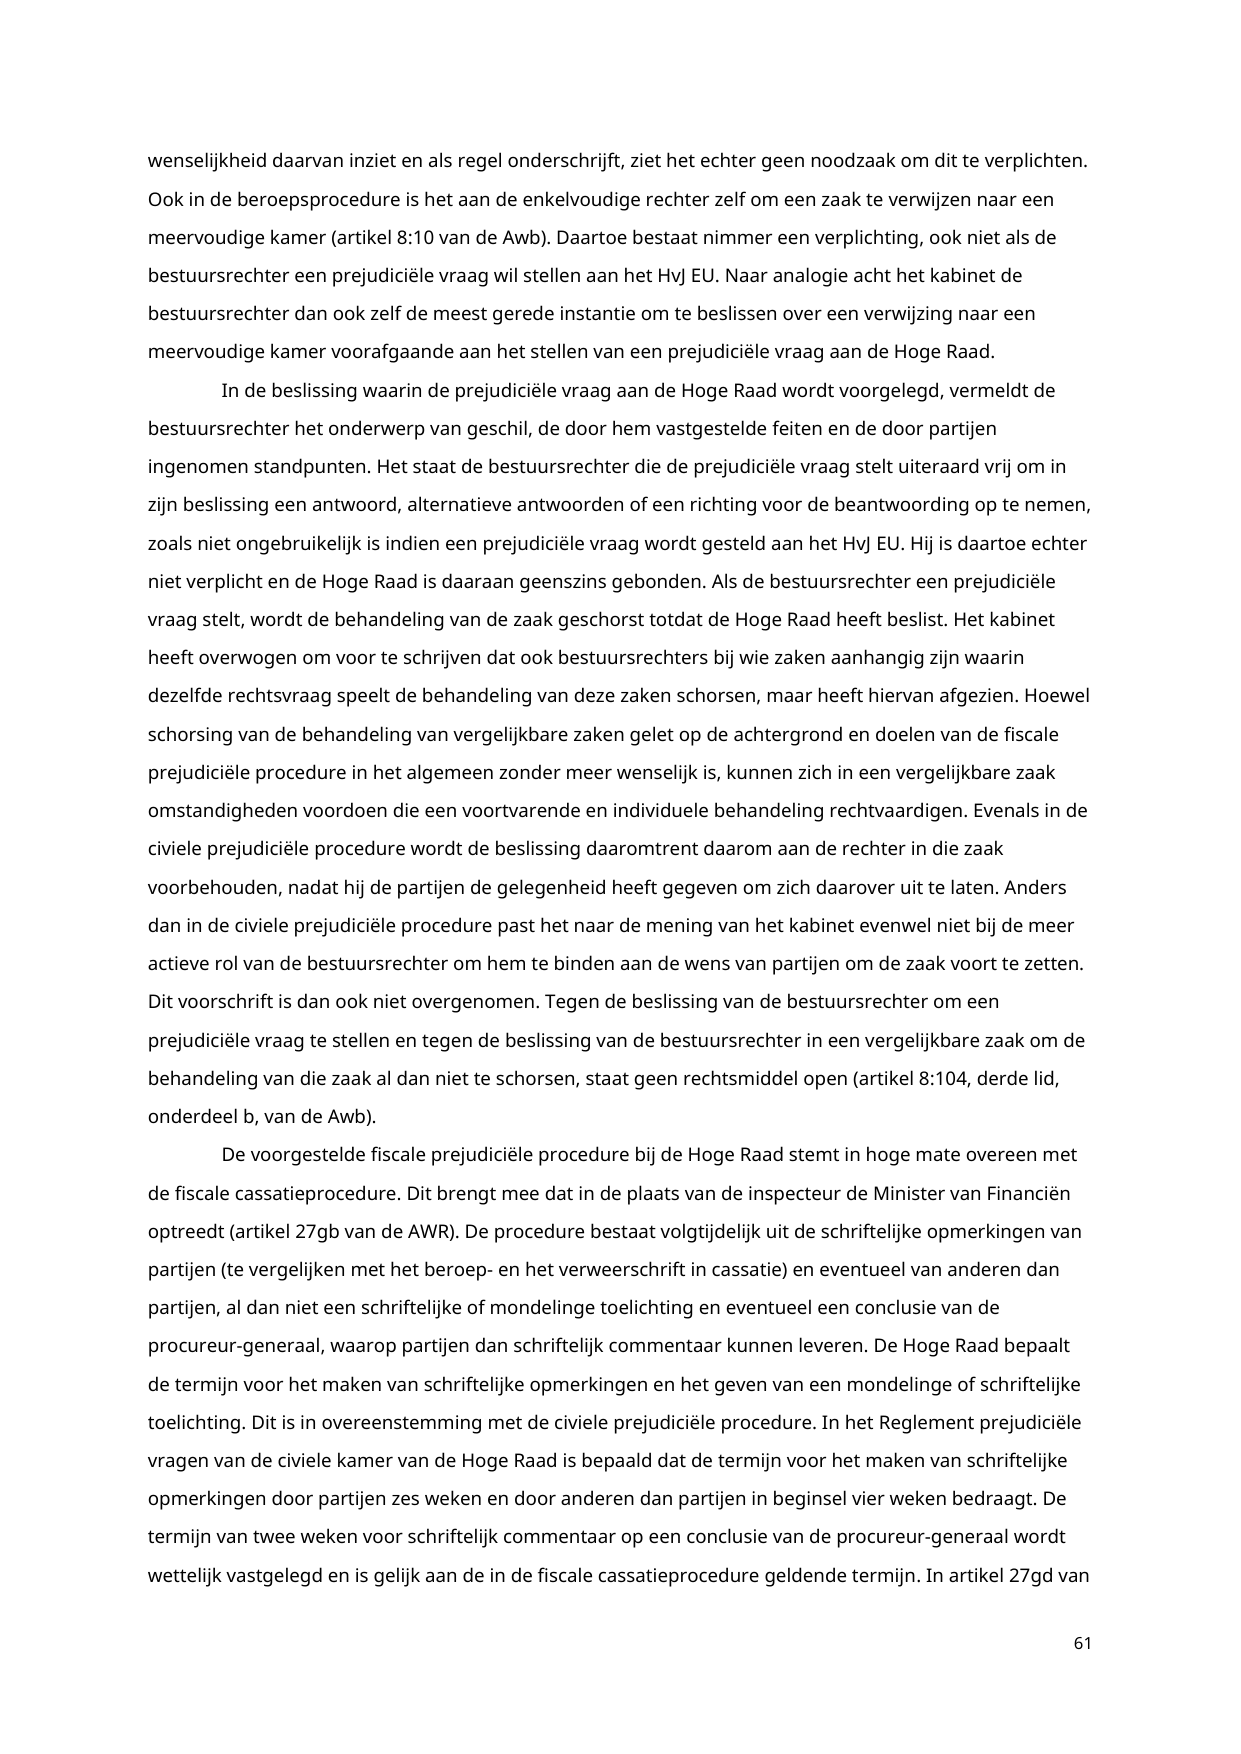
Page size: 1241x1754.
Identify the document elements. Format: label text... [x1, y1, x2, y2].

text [148, 148, 1093, 364]
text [148, 1142, 1093, 1588]
text In de beslissing waarin de prejudiciële vraag aan de Hoge Raad wordt voorgelegd, vermeldt de bestuursrechter het onderwerp van geschil, de door hem vastgestelde feiten en de door partijen ingenomen standpunten. Het staat de bestuursrechter die de prejudiciële vraag stelt uiteraard vrij om in zijn beslissing een antwoord, alternatieve antwoorden of een richting voor de beantwoording op te nemen, zoals niet ongebruikelijk is indien een prejudiciële vraag wordt gesteld aan het HvJ EU. Hij is daartoe echter niet verplicht en de Hoge Raad is daaraan geenszins gebonden. Als de bestuursrechter een prejudiciële vraag stelt, wordt de behandeling van de zaak geschorst totdat de Hoge Raad heeft beslist. Het kabinet heeft overwogen om voor te schrijven dat ook bestuursrechters bij wie zaken aanhangig zijn waarin dezelfde rechtsvraag speelt de behandeling van deze zaken schorsen, maar heeft hiervan afgezien. Hoewel schorsing van de behandeling van vergelijkbare zaken gelet op de achtergrond en doelen van de fiscale prejudiciële procedure in het algemeen zonder meer wenselijk is, kunnen zich in een vergelijkbare zaak omstandigheden voordoen die een voortvarende en individuele behandeling rechtvaardigen. Evenals in de civiele prejudiciële procedure wordt de beslissing daaromtrent daarom aan de rechter in die zaak voorbehouden, nadat hij de partijen de gelegenheid heeft gegeven om zich daarover uit te laten. Anders dan in de civiele prejudiciële procedure past het naar de mening van het kabinet evenwel niet bij de meer actieve rol van de bestuursrechter om hem te binden aan de wens van partijen om de zaak voort te zetten. Dit voorschrift is dan ook niet overgenomen. Tegen de beslissing van de bestuursrechter om een prejudiciële vraag te stellen en tegen de beslissing van de bestuursrechter in een vergelijkbare zaak om de behandeling van die zaak al dan niet te schorsen, staat geen rechtsmiddel open (artikel 8:104, derde lid, onderdeel b, van de Awb). [148, 377, 1093, 1129]
